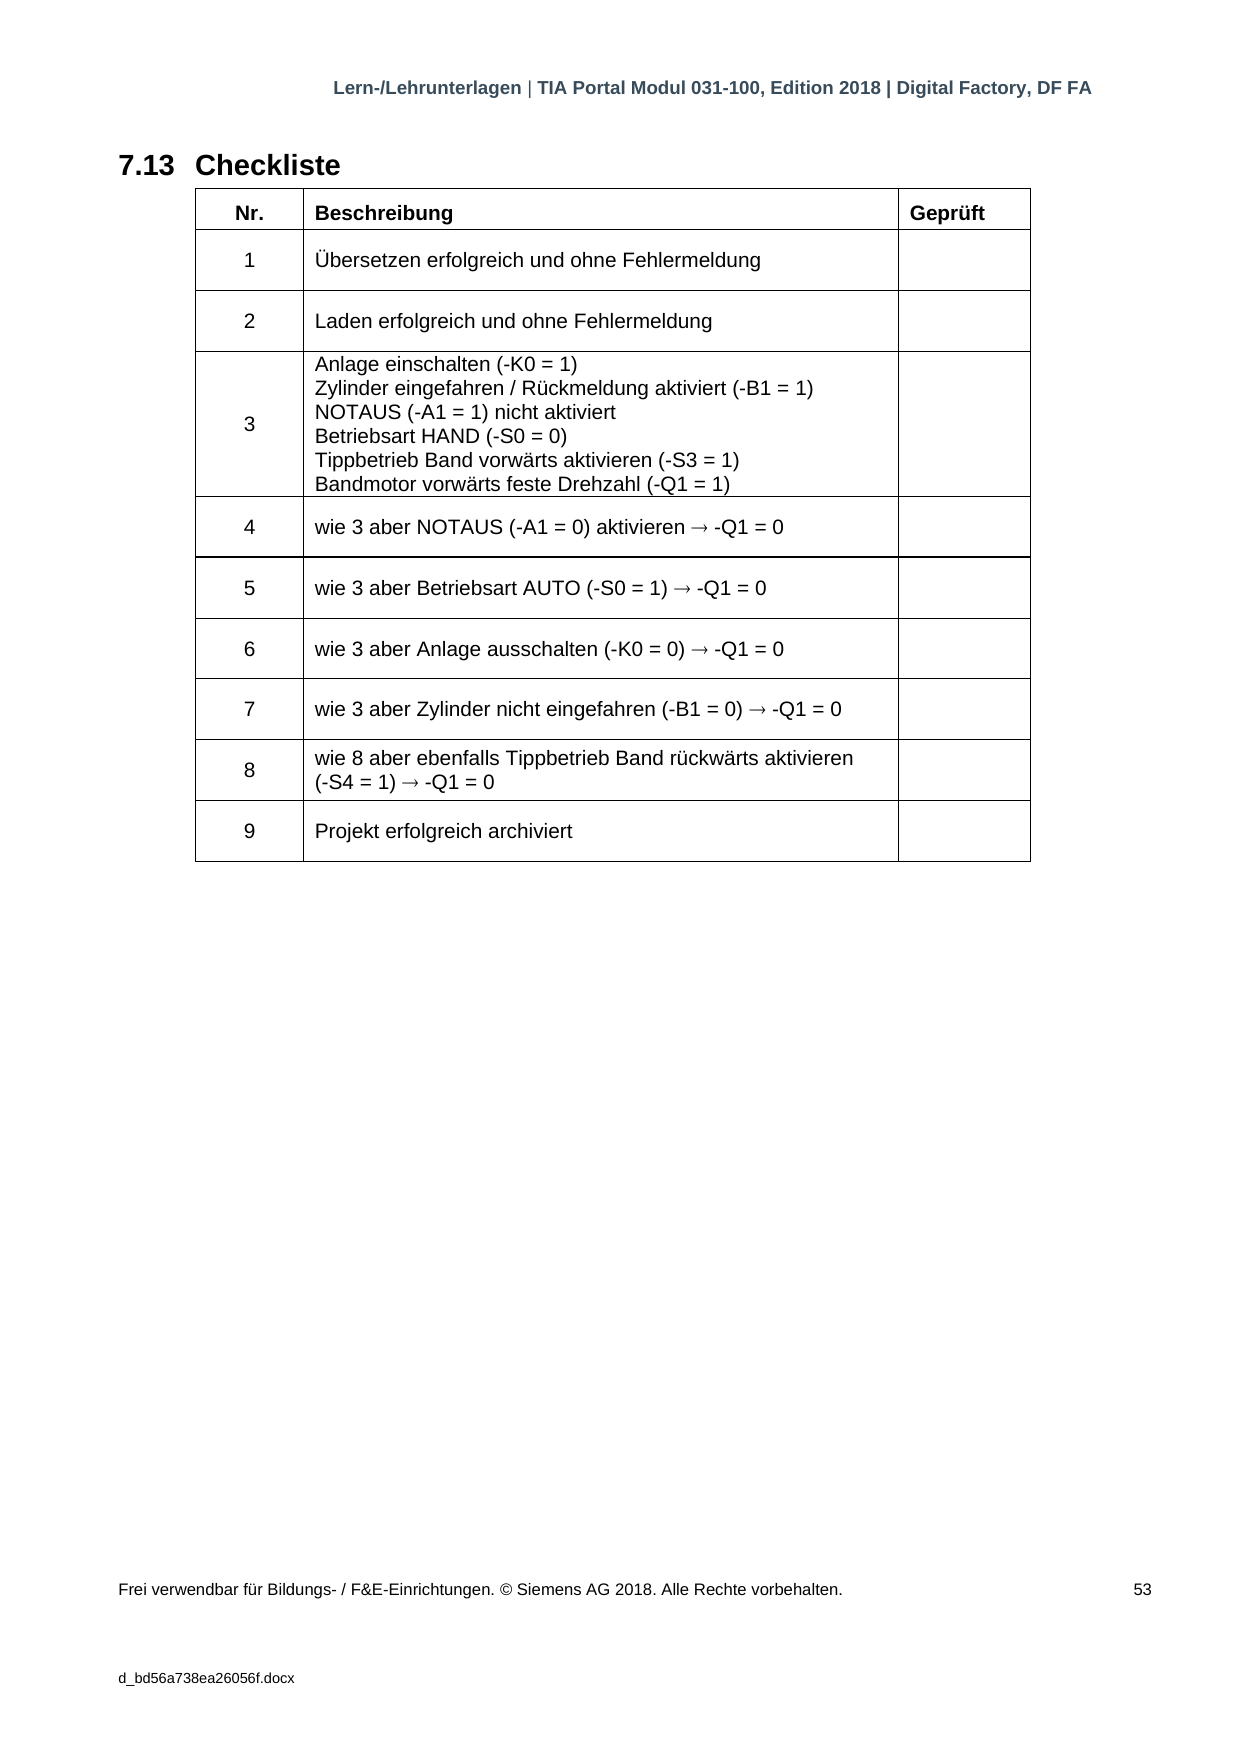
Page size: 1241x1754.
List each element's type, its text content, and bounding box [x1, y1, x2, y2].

table_cell [899, 291, 1030, 351]
table_cell [899, 740, 1030, 800]
table_header Beschreibung [304, 189, 898, 229]
table_cell Anlage einschalten (-K0 = 1) Zylinder eingefahren / Rückmeldung aktiviert (-B1 = 1) NOTAUS (-A1 = 1) nicht aktiviert Betriebsart HAND (-S0 = 0) Tippbetrieb Band vorwärts aktivieren (-S3 = 1) Bandmotor vorwärts feste Drehzahl (-Q1 = 1) [304, 352, 898, 496]
table_cell [899, 619, 1030, 678]
table_cell wie 8 aber ebenfalls Tippbetrieb Band rückwärts aktivieren (-S4 = 1) -Q1 = 0 [304, 740, 898, 800]
table_cell 9 [196, 801, 303, 861]
table_cell wie 3 aber Anlage ausschalten (-K0 = 0) -Q1 = 0 [304, 619, 898, 678]
table_header Geprüft [899, 189, 1030, 229]
table_cell [899, 679, 1030, 739]
table_cell [899, 497, 1030, 556]
table_cell wie 3 aber Zylinder nicht eingefahren (-B1 = 0) -Q1 = 0 [304, 679, 898, 739]
text Checkliste [118, 148, 1092, 181]
table_cell [899, 352, 1030, 496]
table_cell Übersetzen erfolgreich und ohne Fehlermeldung [304, 230, 898, 290]
table_cell 4 [196, 497, 303, 556]
table_cell wie 3 aber Betriebsart AUTO (-S0 = 1) -Q1 = 0 [304, 558, 898, 617]
table_cell Projekt erfolgreich archiviert [304, 801, 898, 861]
table_cell [899, 558, 1030, 617]
table_cell 8 [196, 740, 303, 800]
table_cell 2 [196, 291, 303, 351]
table_cell Laden erfolgreich und ohne Fehlermeldung [304, 291, 898, 351]
table_cell [899, 230, 1030, 290]
table_cell 7 [196, 679, 303, 739]
table_cell wie 3 aber NOTAUS (-A1 = 0) aktivieren -Q1 = 0 [304, 497, 898, 556]
table_cell [899, 801, 1030, 861]
table_cell 5 [196, 558, 303, 617]
table_cell 1 [196, 230, 303, 290]
table_header Nr. [196, 189, 303, 229]
table_cell 3 [196, 352, 303, 496]
table_cell 6 [196, 619, 303, 678]
